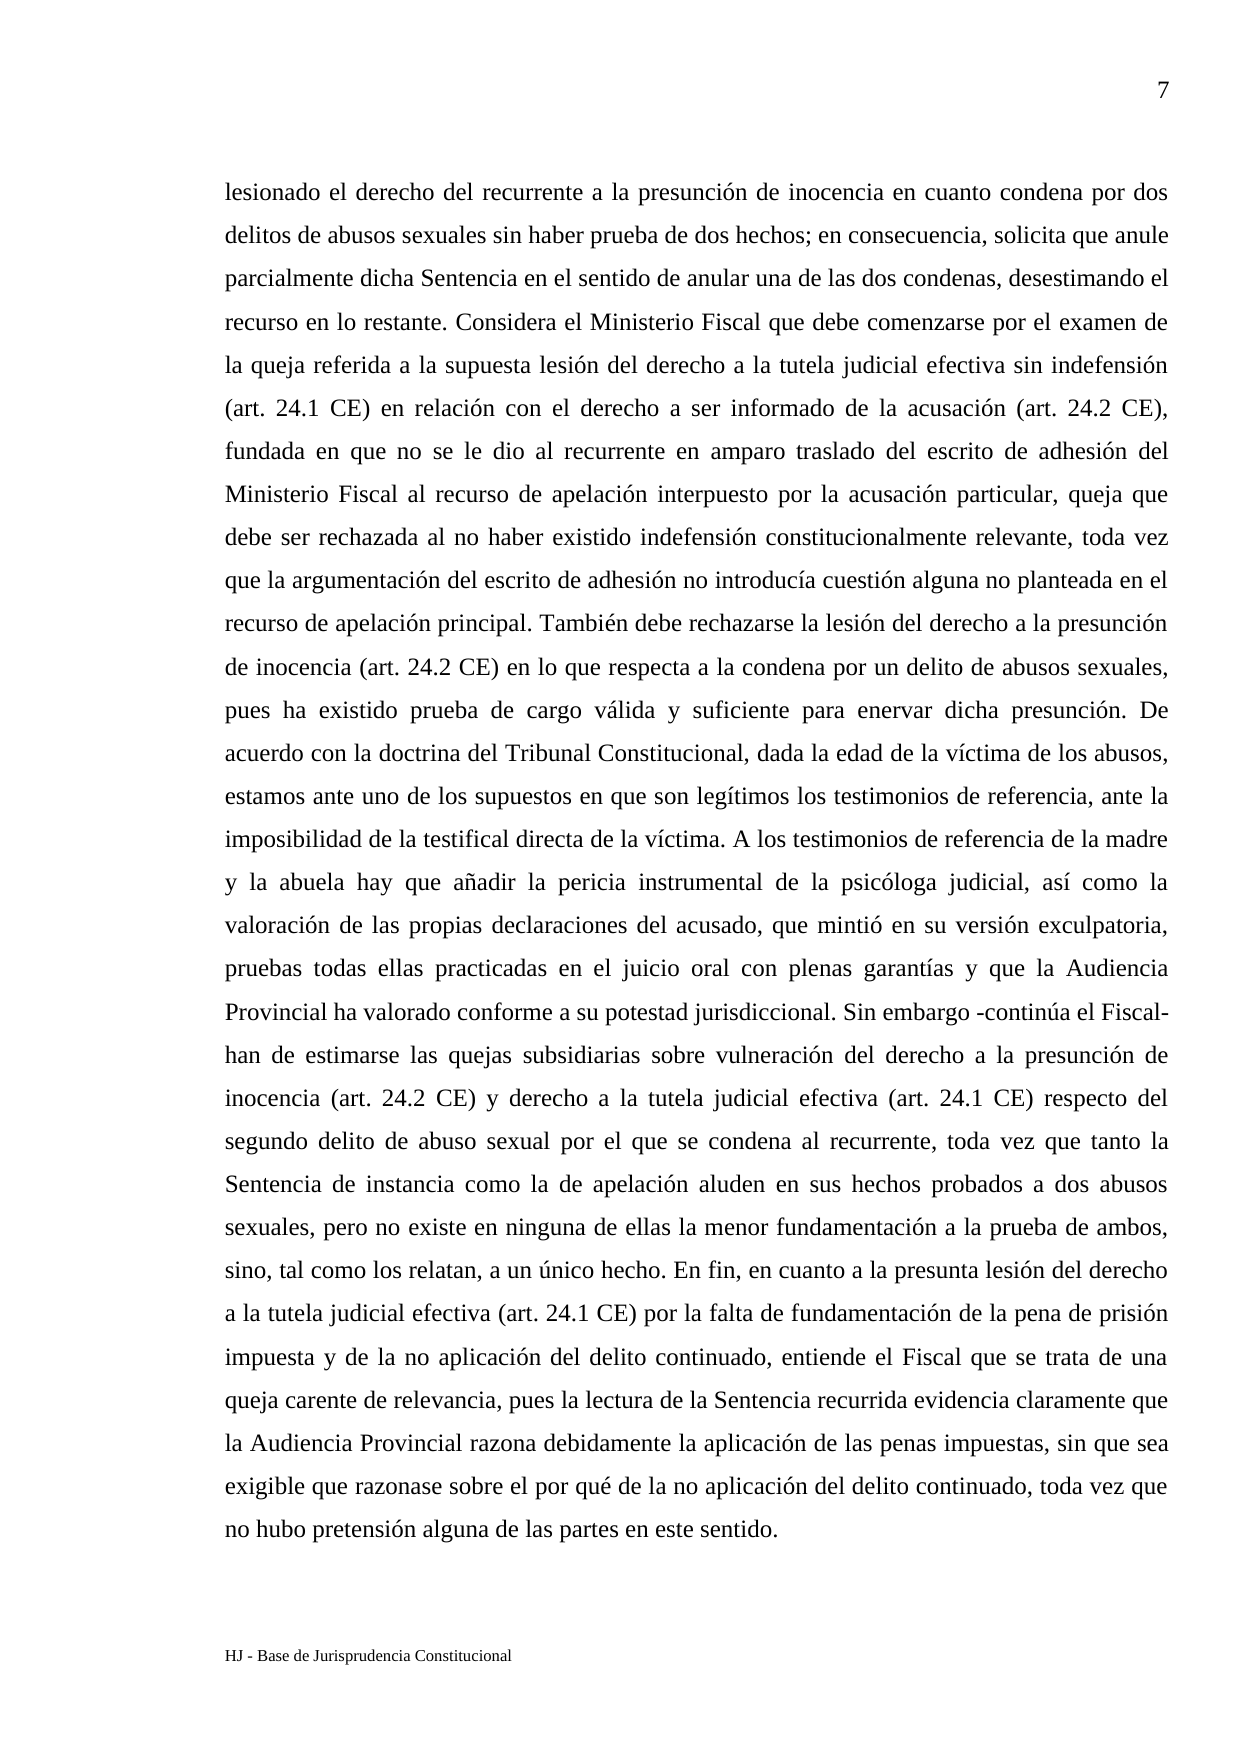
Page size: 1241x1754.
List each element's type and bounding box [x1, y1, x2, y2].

text [224, 177, 1169, 1543]
